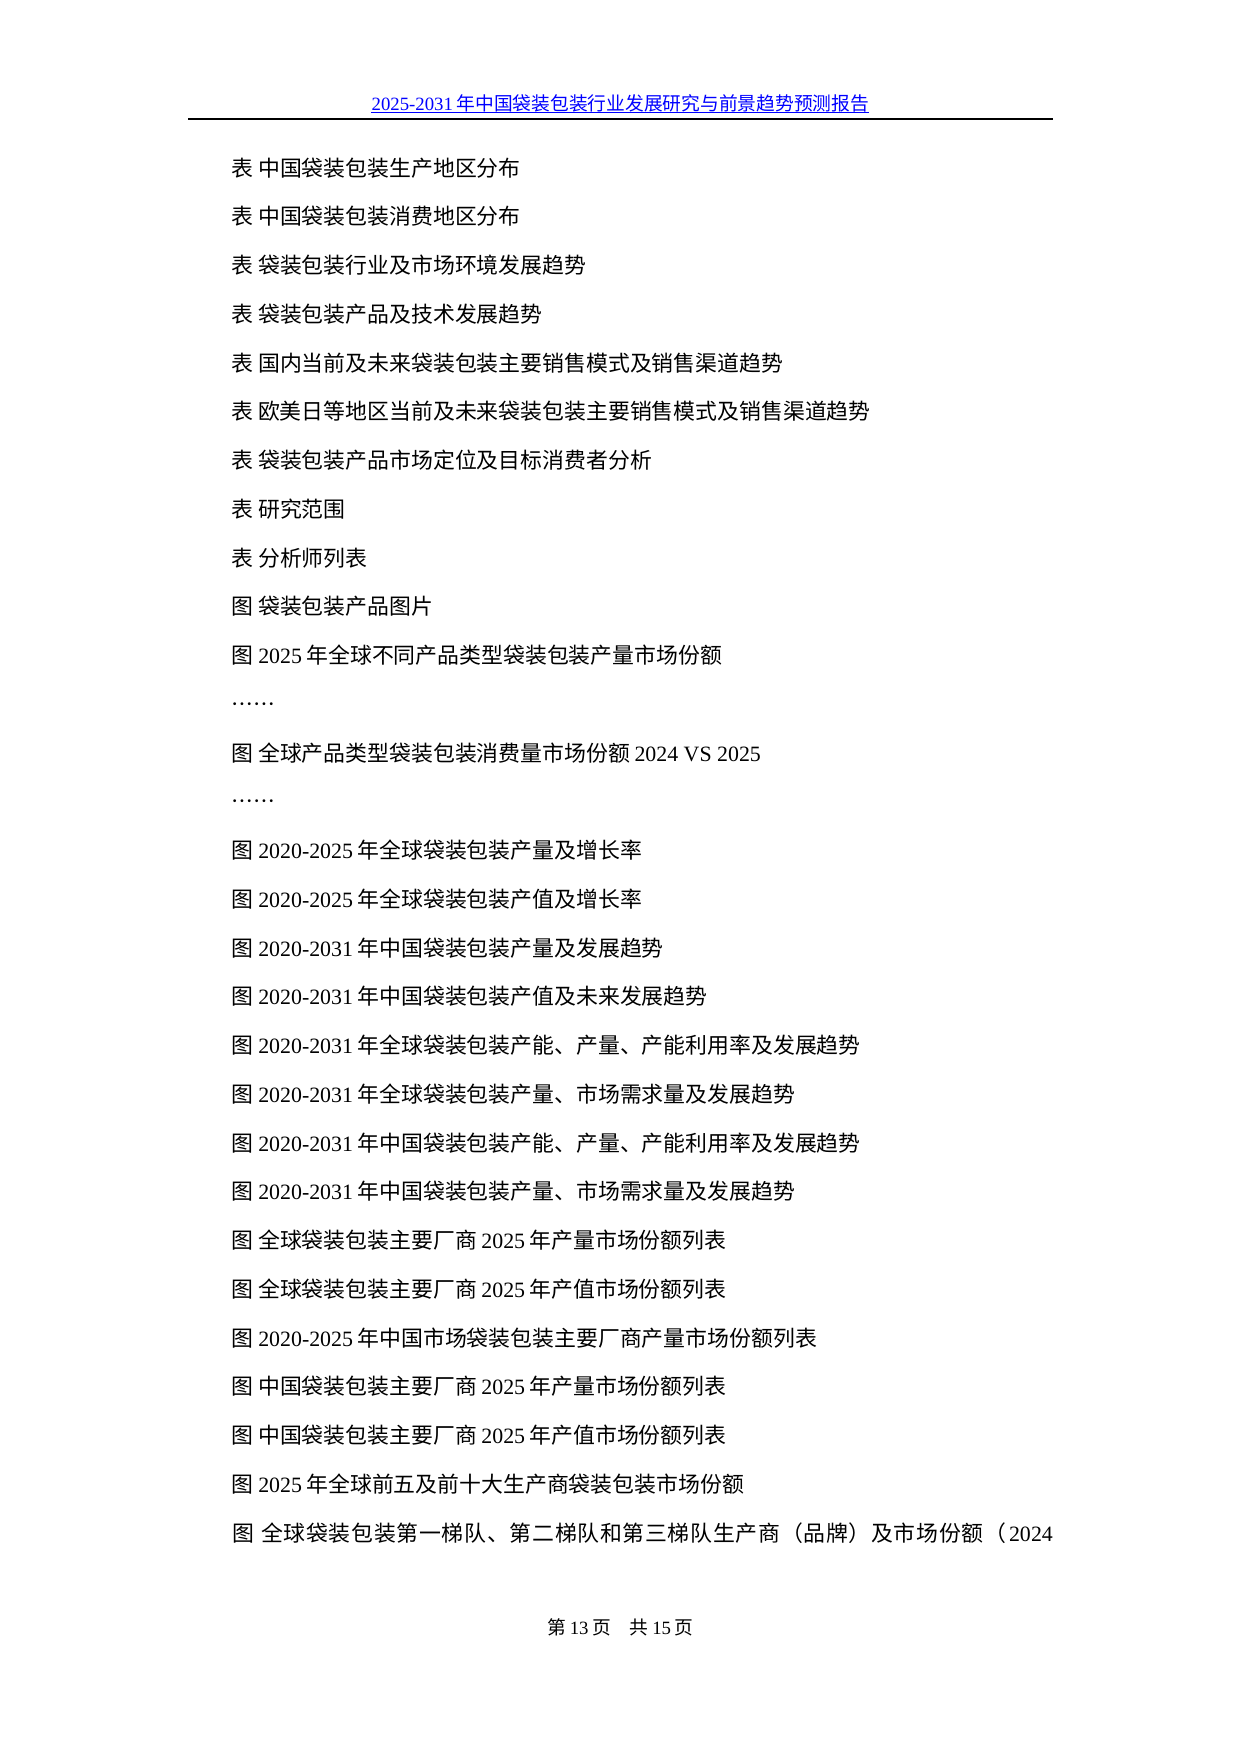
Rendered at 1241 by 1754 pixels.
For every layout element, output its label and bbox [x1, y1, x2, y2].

text [187, 150, 1053, 1548]
